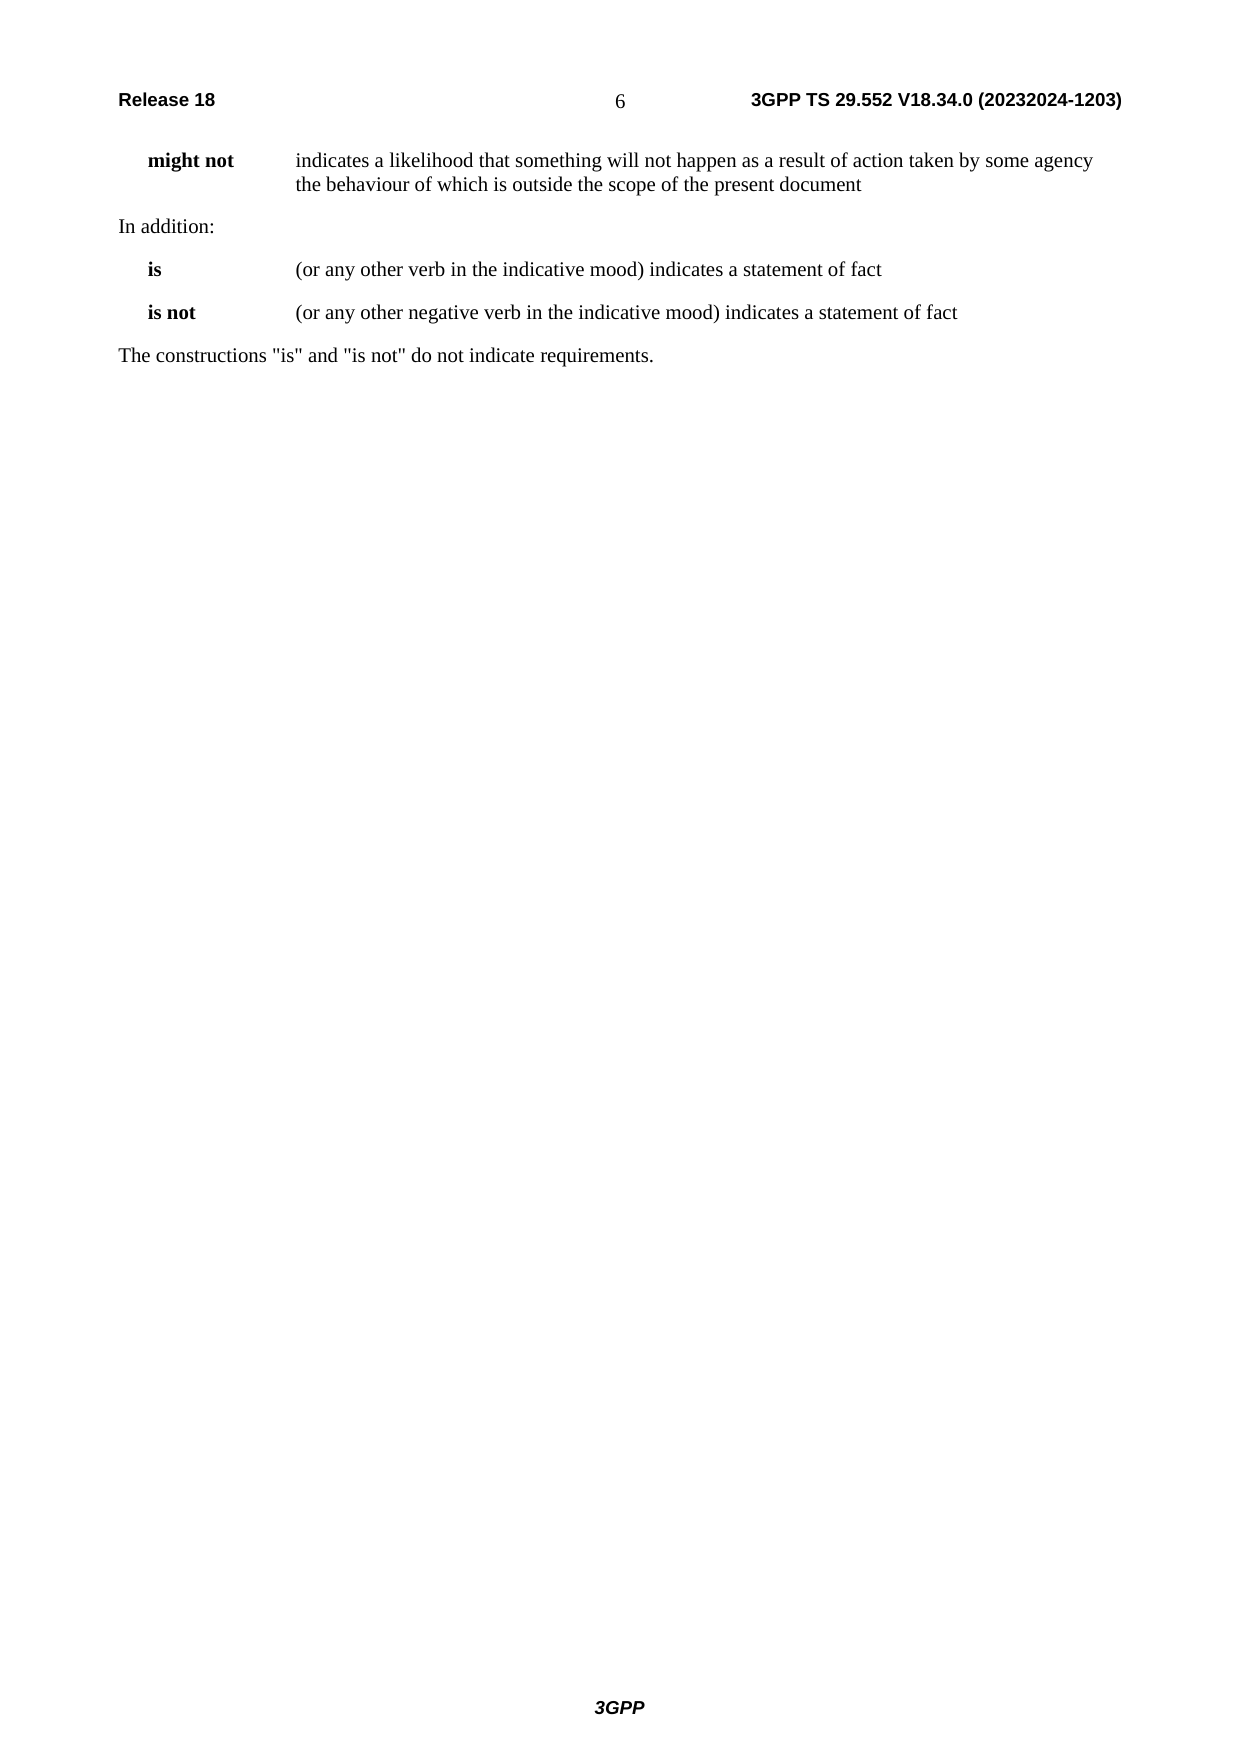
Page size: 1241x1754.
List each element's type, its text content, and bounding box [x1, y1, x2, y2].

text might not indicates a likelihood that something will not happen as a result of action taken by some agency the behaviour of which is outside the scope of the present document [148, 147, 1122, 196]
text is not (or any other negative verb in the indicative mood) indicates a statement of fact [148, 300, 1122, 324]
text In addition: [118, 214, 1122, 238]
text is (or any other verb in the indicative mood) indicates a statement of fact [148, 257, 1122, 281]
text The constructions "is" and "is not" do not indicate requirements. [118, 343, 1122, 367]
